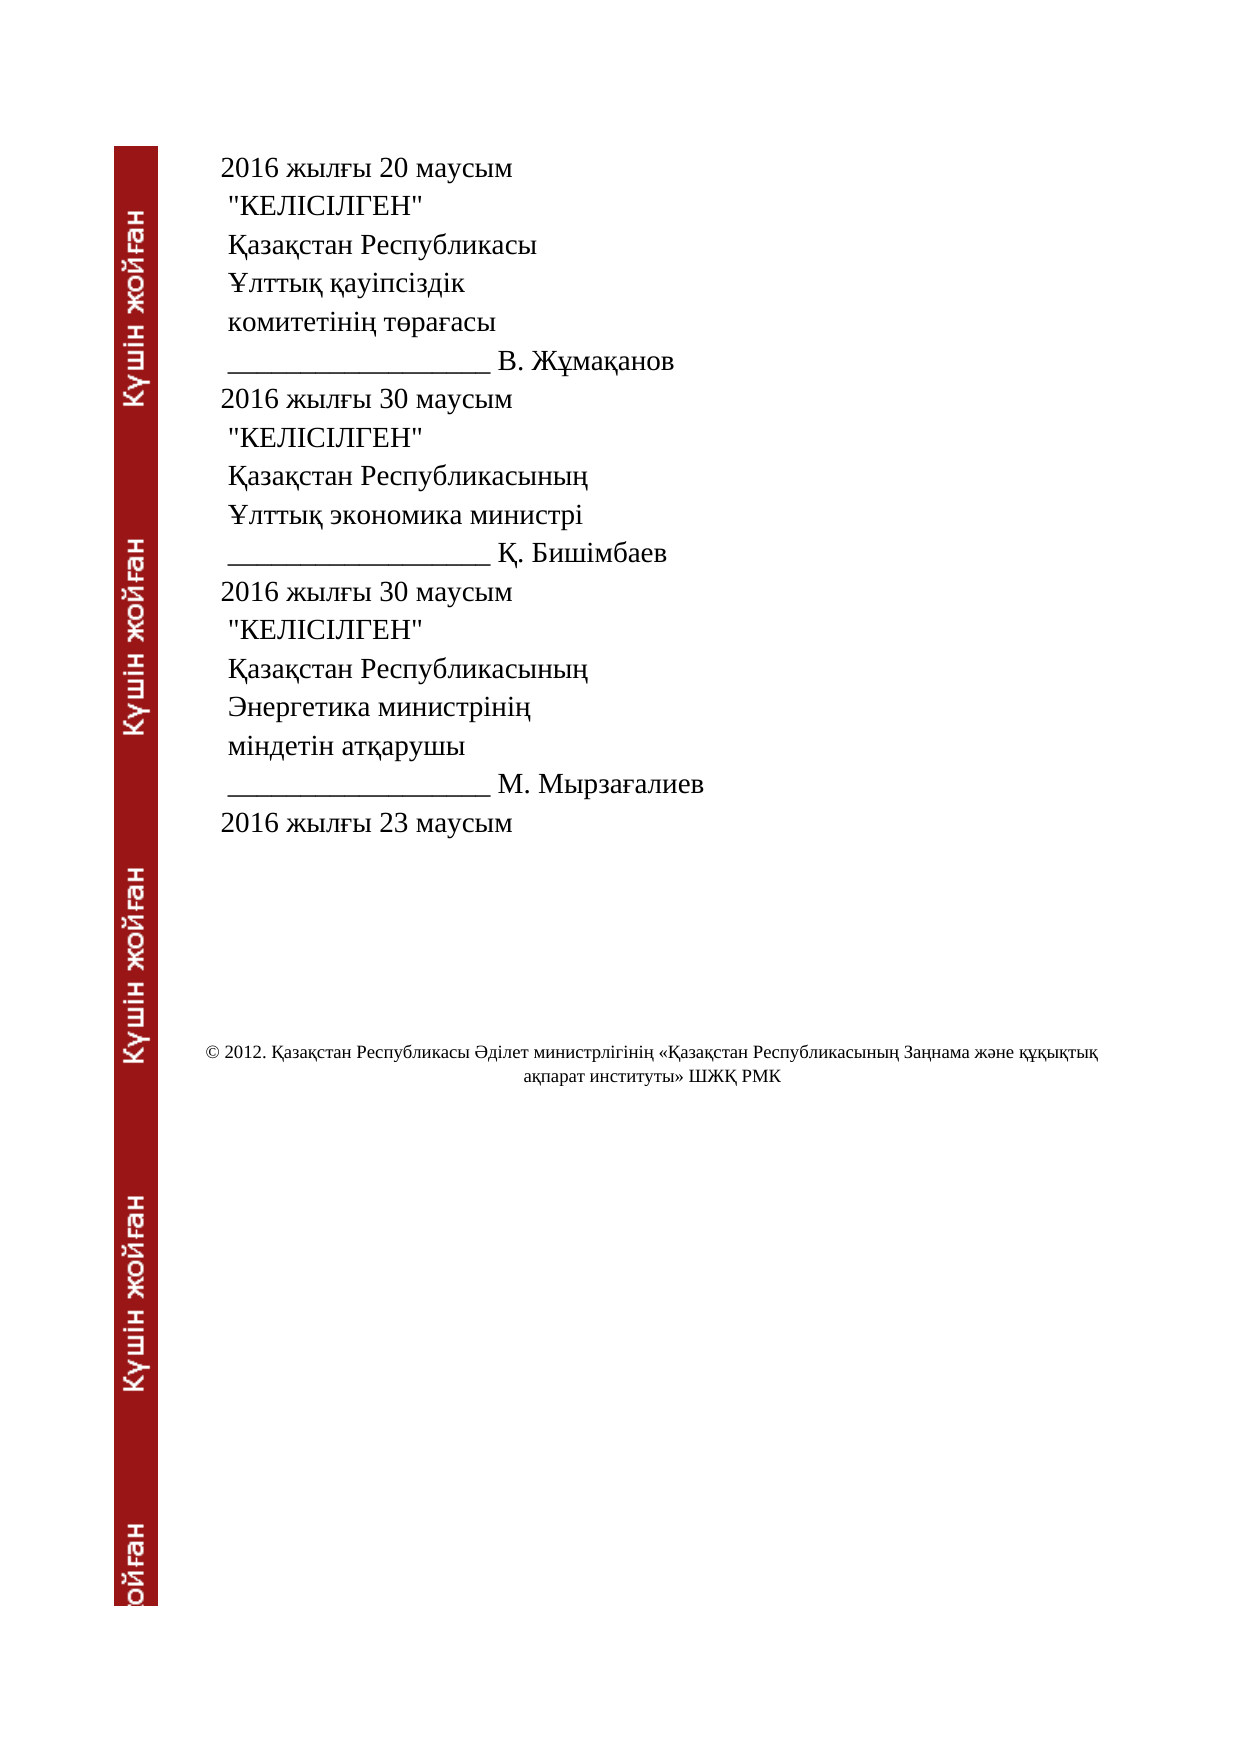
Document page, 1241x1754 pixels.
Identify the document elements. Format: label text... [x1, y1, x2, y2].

text 2016 жылғы 20 маусым [112, 150, 1128, 183]
text міндетін атқарушы [112, 728, 1128, 762]
text "КЕЛІСІЛГЕН" [112, 188, 1128, 222]
picture [114, 646, 158, 651]
picture [114, 338, 158, 343]
text 2016 жылғы 30 маусым [112, 574, 1128, 607]
picture [114, 762, 158, 767]
picture [114, 800, 158, 805]
text Қазақстан Республикасының [112, 458, 1128, 492]
text "КЕЛІСІЛГЕН" [112, 612, 1128, 646]
picture [114, 299, 158, 304]
text © 2012. Қазақстан Республикасы Әділет министрлігінің «Қазақстан Республикасының Заңнама және құқықтық ақпарат институты» ШЖҚ РМК [112, 1041, 1128, 1087]
text __________________ В. Жұмақанов [112, 343, 1128, 376]
picture [114, 453, 158, 458]
text 2016 жылғы 30 маусым [112, 381, 1128, 415]
picture [114, 183, 158, 188]
picture [114, 376, 158, 381]
picture [114, 415, 158, 420]
text Энергетика министрінің [112, 689, 1128, 723]
picture [114, 1087, 158, 1606]
text Ұлттық экономика министрі [112, 497, 1128, 530]
text Қазақстан Республикасы [112, 227, 1128, 261]
picture [114, 607, 158, 612]
text __________________ Қ. Бишімбаев [112, 535, 1128, 569]
picture [114, 723, 158, 728]
text Ұлттық қауіпсіздік [112, 266, 1128, 299]
text 2016 жылғы 23 маусым [112, 805, 1128, 839]
picture [114, 569, 158, 574]
text __________________ М. Мырзағалиев [112, 767, 1128, 800]
picture [114, 530, 158, 535]
picture [114, 492, 158, 497]
picture [114, 146, 158, 150]
picture [114, 839, 158, 1041]
picture [114, 684, 158, 689]
text "КЕЛІСІЛГЕН" [112, 420, 1128, 453]
text комитетінің төрағасы [112, 304, 1128, 338]
picture [114, 261, 158, 266]
text Қазақстан Республикасының [112, 651, 1128, 684]
picture [114, 222, 158, 227]
